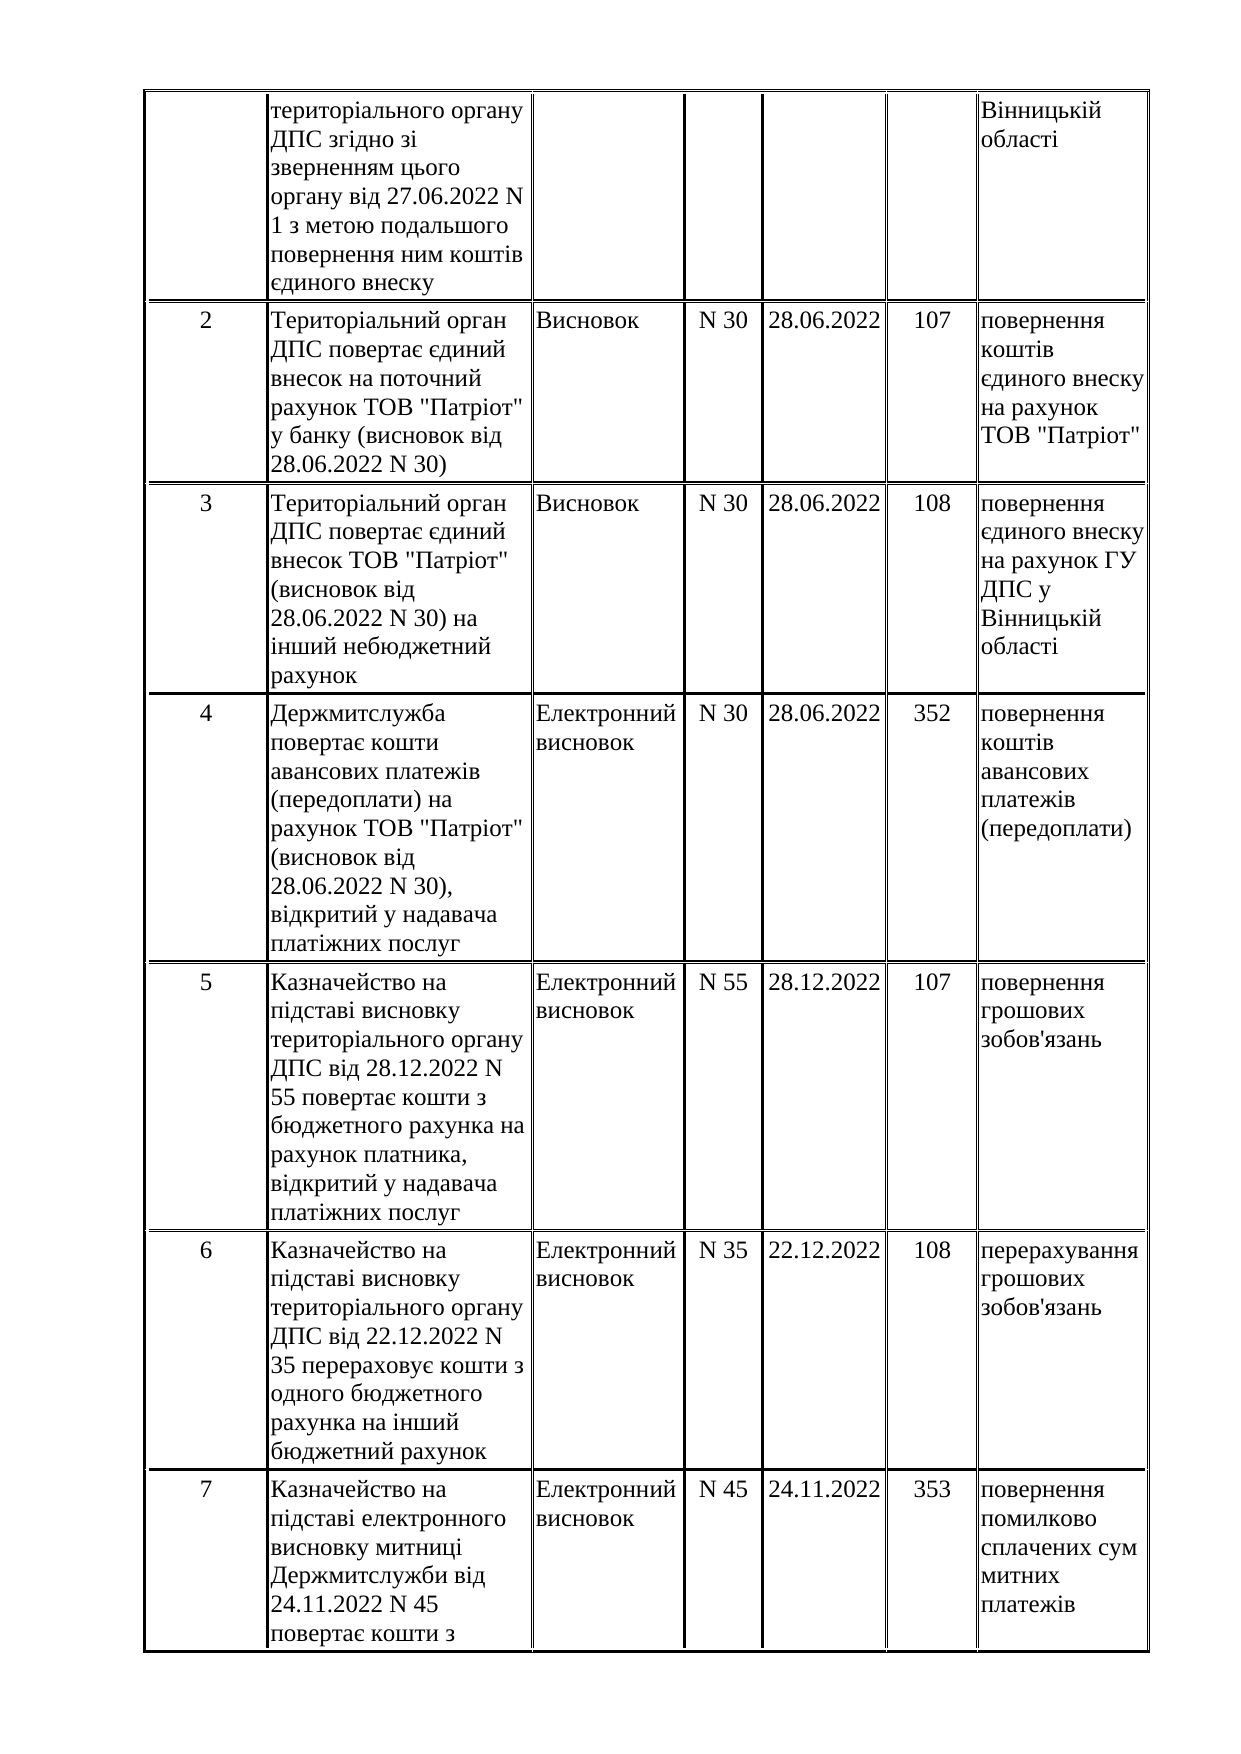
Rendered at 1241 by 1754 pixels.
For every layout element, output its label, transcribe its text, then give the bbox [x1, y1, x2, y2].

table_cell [533, 1471, 684, 1650]
table_cell N 30 [686, 695, 761, 960]
table_cell Звернення [533, 92, 684, 299]
table_cell Електронний висновок [534, 695, 683, 960]
table_cell 108 [888, 1232, 976, 1468]
table_cell 22.12.2022 [764, 1232, 885, 1468]
table_cell N 45 [684, 1471, 762, 1650]
table_cell 7 [145, 1468, 267, 1650]
table_cell 6 [146, 1229, 266, 1468]
table_cell 2 [146, 299, 266, 481]
table_cell N 30 [686, 485, 761, 692]
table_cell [267, 92, 532, 299]
table_cell Казначейство на підставі висновку територіального органу ДПС від 22.12.2022 N 35 перераховує кошти з одного бюджетного рахунка на інший бюджетний рахунок [269, 1232, 531, 1468]
table_cell 352 [888, 695, 976, 960]
table_cell 107 [888, 303, 976, 481]
table_cell N 35 [686, 1232, 761, 1468]
table_cell повернення грошових зобов'язань [979, 960, 1147, 1228]
table_cell Електронний висновок [534, 1232, 683, 1468]
table_cell 24.11.2022 [762, 1471, 886, 1650]
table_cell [978, 92, 1147, 299]
table_cell N 30 [686, 303, 761, 481]
table_cell Територіальний орган ДПС повертає єдиний внесок на поточний рахунок ТОВ "Патріот" у банку (висновок від 28.06.2022 N 30) [269, 303, 531, 481]
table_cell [267, 1471, 532, 1650]
table_cell Територіальний орган ДПС повертає єдиний внесок ТОВ "Патріот" (висновок від 28.06.2022 N 30) на інший небюджетний рахунок [269, 485, 531, 692]
table_cell повернення коштів авансових платежів (передоплати) [979, 692, 1147, 960]
table_cell N 1 [684, 92, 762, 299]
table_cell Держмитслужба повертає кошти авансових платежів (передоплати) на рахунок ТОВ "Патріот" (висновок від 28.06.2022 N 30), відкритий у надавача платіжних послуг [269, 695, 531, 960]
table_cell 1 [146, 92, 267, 299]
table_cell 28.06.2022 [764, 485, 885, 692]
table_cell 108 [888, 485, 976, 692]
table_cell Висновок [534, 485, 683, 692]
table_cell Електронний висновок [534, 964, 683, 1228]
table_cell 28.06.2022 [764, 303, 885, 481]
table_cell 5 [146, 960, 266, 1228]
table_cell повернення коштів єдиного внеску на рахунок ТОВ "Патріот" [979, 299, 1147, 481]
table_cell Висновок [534, 303, 683, 481]
table_cell 28.12.2022 [764, 964, 885, 1228]
table_cell 28.06.2022 [764, 695, 885, 960]
table_cell Казначейство на підставі висновку територіального органу ДПС від 28.12.2022 N 55 повертає кошти з бюджетного рахунка на рахунок платника, відкритий у надавача платіжних послуг [269, 964, 531, 1228]
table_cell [978, 1468, 1148, 1650]
table_cell перерахування грошових зобов'язань [979, 1229, 1147, 1468]
table_cell 353 [886, 1471, 977, 1650]
table_cell 4 [146, 692, 266, 960]
table_cell 3 [146, 481, 266, 692]
table_cell N 55 [686, 964, 761, 1228]
table_cell - [886, 92, 977, 299]
table_cell 27.06.2022 [762, 92, 886, 299]
table_cell повернення єдиного внеску на рахунок ГУ ДПС у Вінницькій області [979, 481, 1147, 692]
table_cell 107 [888, 964, 976, 1228]
